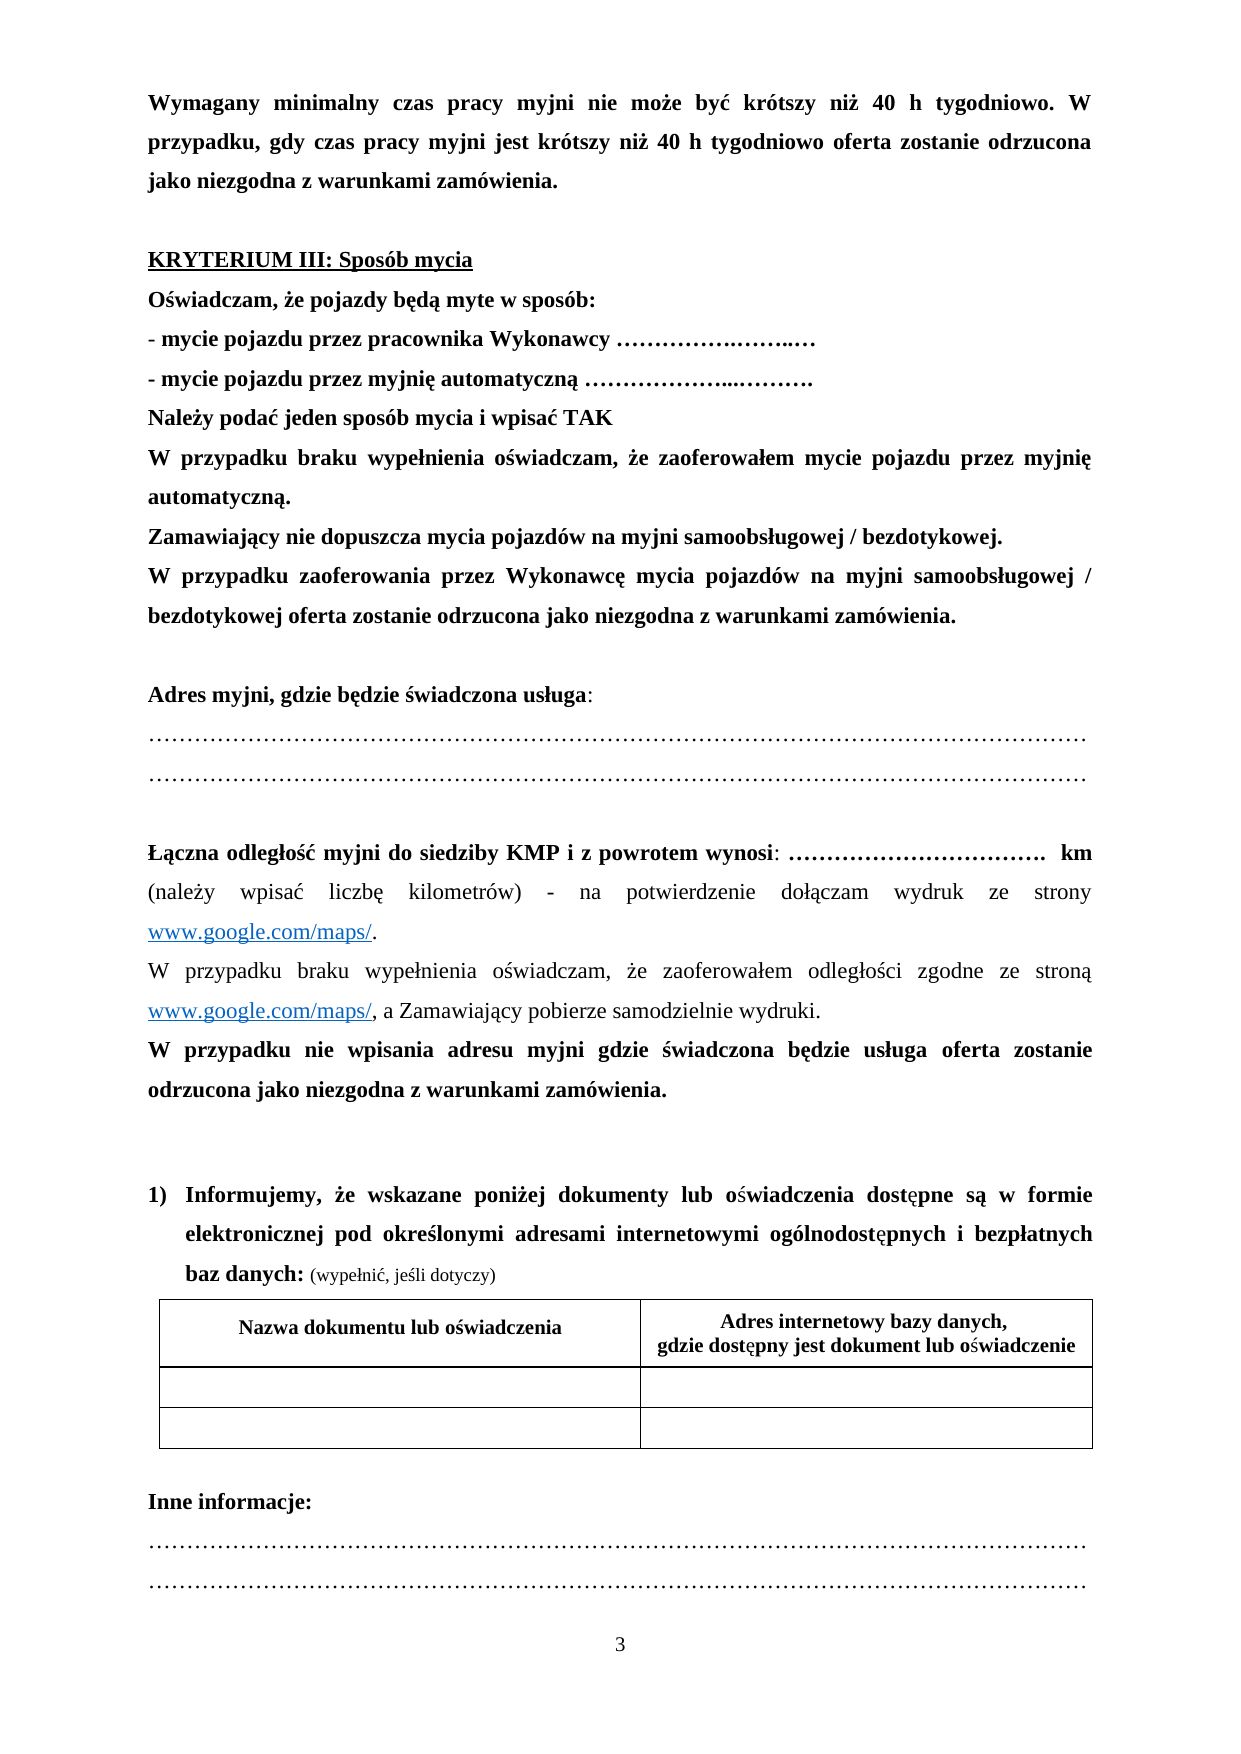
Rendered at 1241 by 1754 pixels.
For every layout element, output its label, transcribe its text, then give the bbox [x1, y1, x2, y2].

text Wymagany minimalny czas pracy myjni nie może być krótszy niż 40 h tygodniowo. W przypadku, gdy czas pracy myjni jest krótszy niż 40 h tygodniowo oferta zostanie odrzucona jako niezgodna z warunkami zamówienia. [148, 89, 1093, 194]
text Łączna odległość myjni do siedziby KMP i z powrotem wynosi: ……………………………. km (należy wpisać liczbę kilometrów) - na potwierdzenie dołączam wydruk ze strony www.google.com/maps/. [148, 839, 1093, 944]
text W przypadku nie wpisania adresu myjni gdzie świadczona będzie usługa oferta zostanie odrzucona jako niezgodna z warunkami zamówienia. [148, 1036, 1093, 1102]
text W przypadku braku wypełnienia oświadczam, że zaoferowałem mycie pojazdu przez myjnię automatyczną. [148, 444, 1093, 510]
list Informujemy, że wskazane poniżej dokumenty lub oświadczenia dostępne są w formie elektronicznej pod określonymi adresami internetowymi ogólnodostępnych i bezpłatnych baz danych: (wypełnić, jeśli dotyczy) [148, 1181, 1093, 1286]
text Oświadczam, że pojazdy będą myte w sposób: [148, 286, 1093, 312]
text …………………………………………………………………………………………………………… [148, 1567, 1093, 1593]
text W przypadku zaoferowania przez Wykonawcę mycia pojazdów na myjni samoobsługowej / bezdotykowej oferta zostanie odrzucona jako niezgodna z warunkami zamówienia. [148, 562, 1093, 628]
list - mycie pojazdu przez pracownika Wykonawcy …………….……..… [148, 326, 1093, 352]
text KRYTERIUM III: Sposób mycia [148, 247, 1093, 273]
table_cell [160, 1408, 640, 1447]
text Inne informacje: [148, 1448, 1093, 1514]
text Należy podać jeden sposób mycia i wpisać TAK [148, 404, 1093, 431]
text …………………………………………………………………………………………………………… [148, 1527, 1093, 1554]
text Adres myjni, gdzie będzie świadczona usługa: [148, 681, 1093, 707]
text W przypadku braku wypełnienia oświadczam, że zaoferowałem odległości zgodne ze stroną www.google.com/maps/, a Zamawiający pobierze samodzielnie wydruki. [148, 957, 1093, 1023]
table_cell [160, 1368, 640, 1407]
table_cell [641, 1408, 1092, 1447]
text ………………………………………………………………………………………………………………………………………………………………………………………………………………………… [148, 720, 1093, 786]
text Zamawiający nie dopuszcza mycia pojazdów na myjni samoobsługowej / bezdotykowej. [148, 523, 1093, 549]
text - mycie pojazdu przez myjnię automatyczną ………………...………. [148, 365, 1093, 391]
table_cell [641, 1368, 1092, 1407]
table_header Adres internetowy bazy danych, gdzie dostępny jest dokument lub oświadczenie [641, 1300, 1092, 1366]
table_header Nazwa dokumentu lub oświadczenia [160, 1300, 640, 1366]
